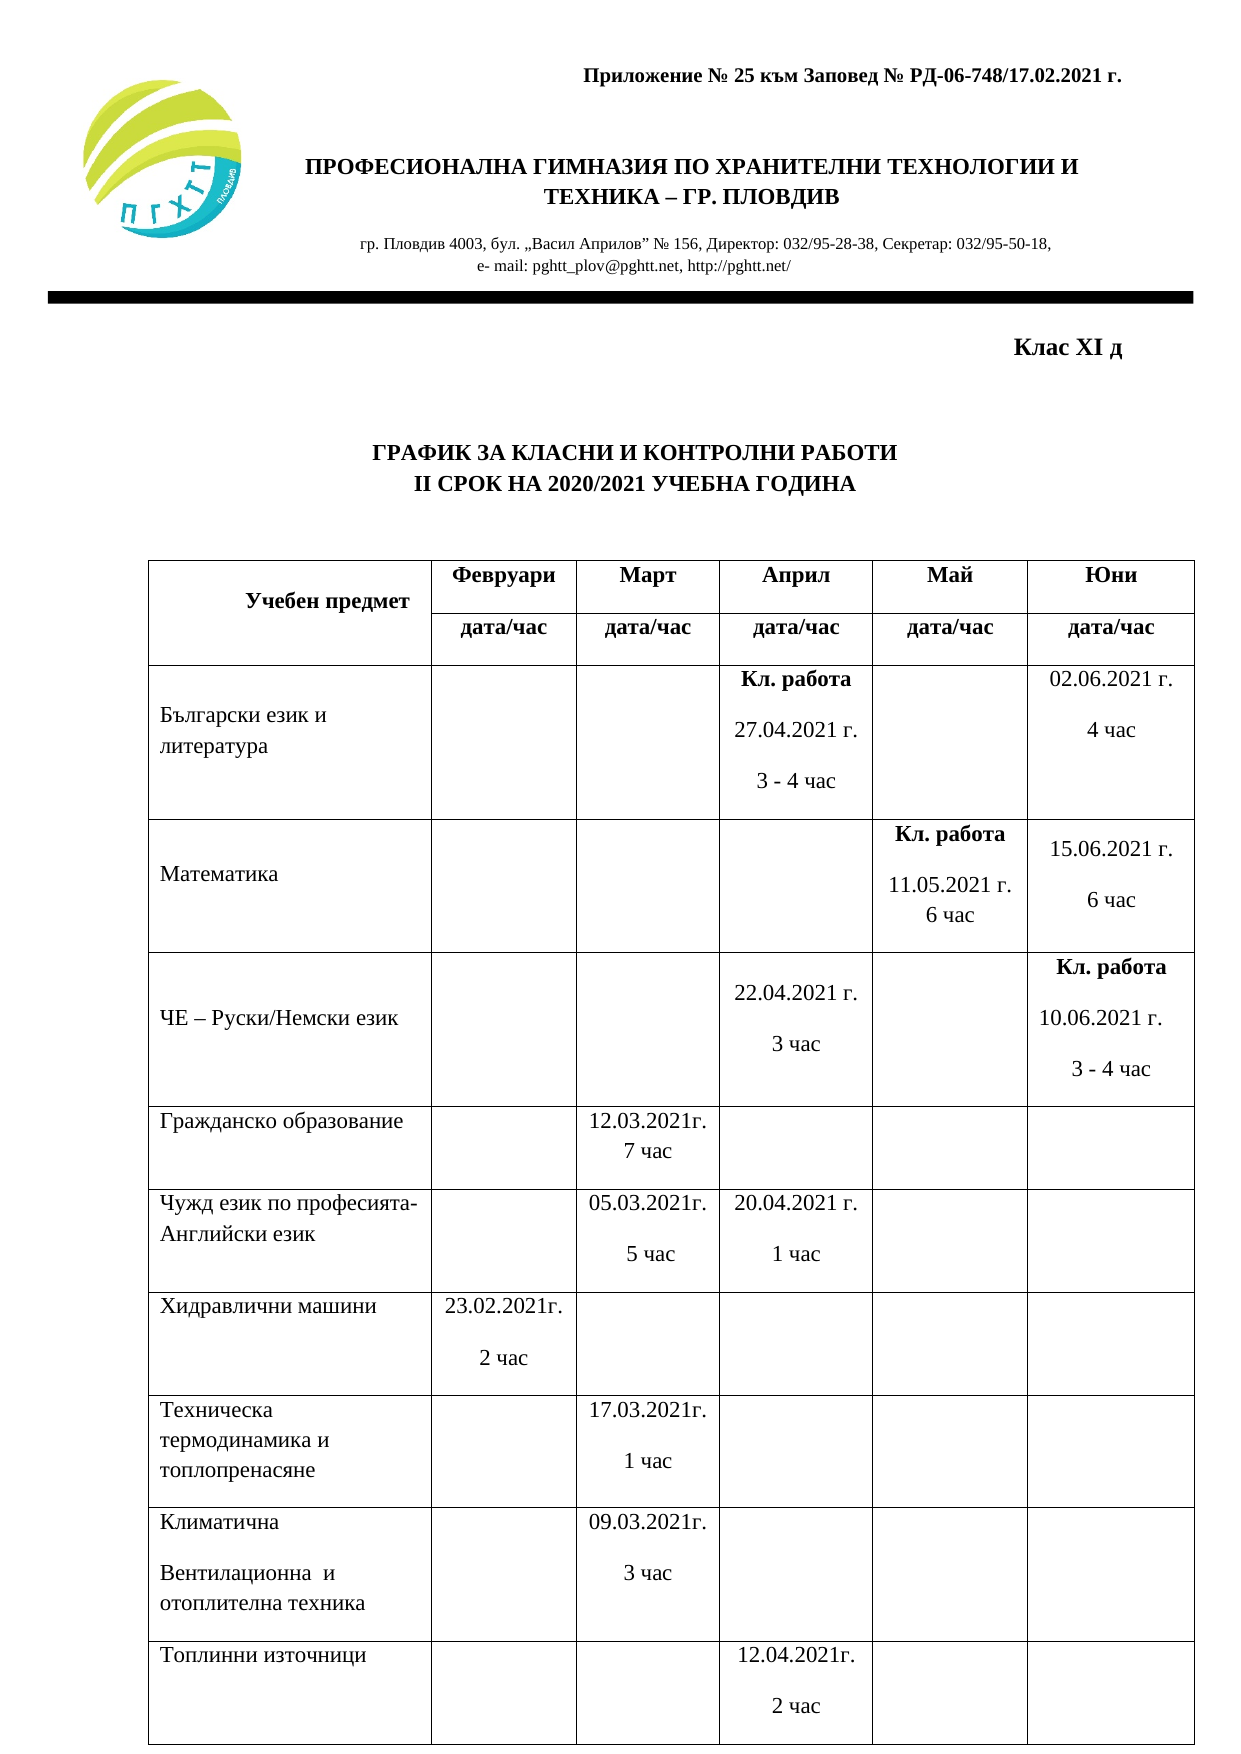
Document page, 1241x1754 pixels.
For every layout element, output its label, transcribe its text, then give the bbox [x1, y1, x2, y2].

table_cell 23.02.2021г. 2 час [432, 1293, 576, 1395]
table_cell 12.04.2021г. 2 час [720, 1642, 872, 1744]
table_cell [873, 1107, 1027, 1188]
table_cell [873, 666, 1027, 819]
table_cell [432, 1508, 576, 1641]
table_cell Математика [149, 820, 431, 952]
text II СРОК НА 2020/2021 УЧЕБНА ГОДИНА [148, 470, 1122, 496]
text e- mail: pghtt_plov@pghtt.net, http://pghtt.net/ [148, 256, 1120, 275]
table_cell 12.03.2021г.7 час [577, 1107, 719, 1188]
table_cell Чужд език по професията-Английски език [149, 1190, 431, 1292]
table_cell Техническа термодинамика и топлопренасяне [149, 1396, 431, 1507]
table_cell дата/час [1028, 614, 1194, 664]
table_header Февруари [432, 561, 576, 612]
table_cell Български език и литература [149, 666, 431, 819]
table_cell [720, 820, 872, 952]
table_cell Хидравлични машини [149, 1293, 431, 1395]
table_cell [432, 1107, 576, 1188]
table_cell [1028, 1642, 1194, 1744]
table_cell [1028, 1293, 1194, 1395]
table_cell [873, 953, 1027, 1106]
table_cell [720, 1107, 872, 1188]
table_header Април [720, 561, 872, 612]
table_cell [873, 1508, 1027, 1641]
table_cell Климатична Вентилационна и отоплителна техника [149, 1508, 431, 1641]
table_cell [432, 1642, 576, 1744]
table_cell [720, 1508, 872, 1641]
table_cell ЧЕ – Руски/Немски език [149, 953, 431, 1106]
table_cell 05.03.2021г. 5 час [577, 1190, 719, 1292]
table_cell 15.06.2021 г. 6 час [1028, 820, 1194, 952]
table_cell Топлинни източници [149, 1642, 431, 1744]
picture [81, 78, 243, 240]
table_cell Кл. работа 11.05.2021 г. 6 час [873, 820, 1027, 952]
table_header Учебен предмет [149, 561, 431, 664]
table_cell дата/час [577, 614, 719, 664]
table_cell [577, 666, 719, 819]
table_cell Кл. работа 27.04.2021 г. 3 - 4 час [720, 666, 872, 819]
table_cell [873, 1190, 1027, 1292]
table_cell дата/час [720, 614, 872, 664]
table_cell [432, 953, 576, 1106]
table_cell [577, 820, 719, 952]
table_cell дата/час [873, 614, 1027, 664]
table_cell [577, 953, 719, 1106]
text ПРОФЕСИОНАЛНА ГИМНАЗИЯ ПО ХРАНИТЕЛНИ ТЕХНОЛОГИИ И ТЕХНИКА – ГР. ПЛОВДИВ [243, 153, 1122, 209]
table_cell 20.04.2021 г. 1 час [720, 1190, 872, 1292]
table_cell Кл. работа 10.06.2021 г. 3 - 4 час [1028, 953, 1194, 1106]
table_cell [873, 1642, 1027, 1744]
table_cell [720, 1396, 872, 1507]
text гр. Пловдив 4003, бул. „Васил Априлов” № 156, Директор: 032/95-28-38, Секретар: 032/95-50-18, [148, 234, 1150, 253]
table_cell 09.03.2021г. 3 час [577, 1508, 719, 1641]
text Приложение № 25 към Заповед № РД-06-748/17.02.2021 г. [148, 63, 1122, 87]
table_cell Гражданско образование [149, 1107, 431, 1188]
table_cell [577, 1642, 719, 1744]
table_cell [432, 1396, 576, 1507]
table_header Юни [1028, 561, 1194, 612]
table_cell [720, 1293, 872, 1395]
table_cell [1028, 1508, 1194, 1641]
table_cell [873, 1293, 1027, 1395]
text ГРАФИК ЗА КЛАСНИ И КОНТРОЛНИ РАБОТИ [148, 439, 1122, 466]
table_cell [1028, 1396, 1194, 1507]
table_cell [432, 820, 576, 952]
table_cell 22.04.2021 г. 3 час [720, 953, 872, 1106]
table_cell [432, 1190, 576, 1292]
table_cell 17.03.2021г. 1 час [577, 1396, 719, 1507]
text Клас XI д [148, 332, 1122, 361]
table_cell [577, 1293, 719, 1395]
table_cell дата/час [432, 614, 576, 664]
table_cell [1028, 1190, 1194, 1292]
table_cell [873, 1396, 1027, 1507]
table_cell 02.06.2021 г. 4 час [1028, 666, 1194, 819]
table_cell [432, 666, 576, 819]
table_header Март [577, 561, 719, 612]
table_header Май [873, 561, 1027, 612]
table_cell [1028, 1107, 1194, 1188]
